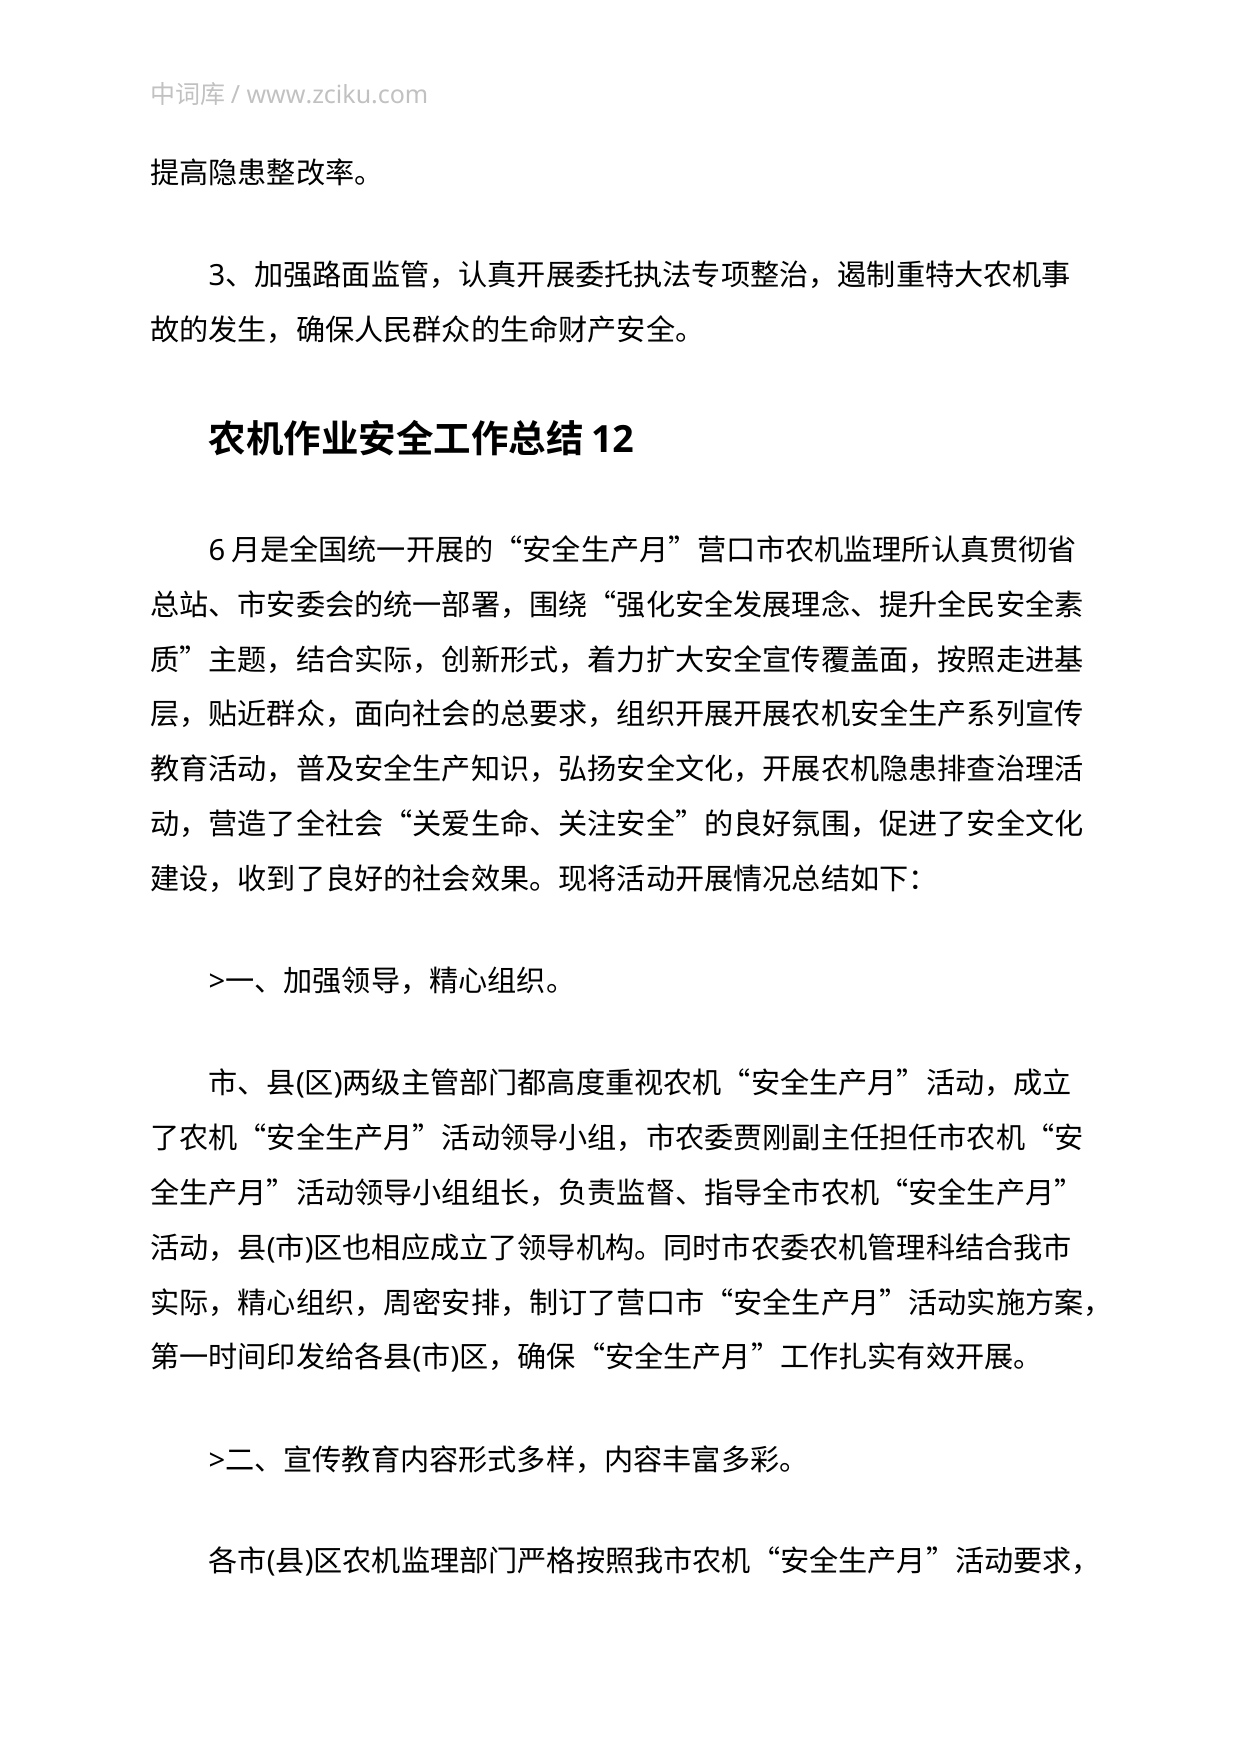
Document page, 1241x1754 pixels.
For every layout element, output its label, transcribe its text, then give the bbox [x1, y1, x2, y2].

text >二、宣传教育内容形式多样，内容丰富多彩。 [150, 1436, 1090, 1478]
text >一、加强领导，精心组织。 [150, 957, 1090, 1000]
text 6月是全国统一开展的“安全生产月”营口市农机监理所认真贯彻省总站、市安委会的统一部署，围绕“强化安全发展理念、提升全民安全素质”主题，结合实际，创新形式，着力扩大安全宣传覆盖面，按照走进基层，贴近群众，面向社会的总要求，组织开展开展农机安全生产系列宣传教育活动，普及安全生产知识，弘扬安全文化，开展农机隐患排查治理活动，营造了全社会“关爱生命、关注安全”的良好氛围，促进了安全文化建设，收到了良好的社会效果。现将活动开展情况总结如下： [150, 526, 1090, 898]
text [150, 1538, 1090, 1580]
text 农机作业安全工作总结12 [150, 408, 1090, 463]
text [150, 150, 1090, 192]
text 市、县(区)两级主管部门都高度重视农机“安全生产月”活动，成立了农机“安全生产月”活动领导小组，市农委贾刚副主任担任市农机“安全生产月”活动领导小组组长，负责监督、指导全市农机“安全生产月”活动，县(市)区也相应成立了领导机构。同时市农委农机管理科结合我市实际，精心组织，周密安排，制订了营口市“安全生产月”活动实施方案，第一时间印发给各县(市)区，确保“安全生产月”工作扎实有效开展。 [150, 1059, 1090, 1376]
text 3、加强路面监管，认真开展委托执法专项整治，遏制重特大农机事故的发生，确保人民群众的生命财产安全。 [150, 252, 1090, 349]
